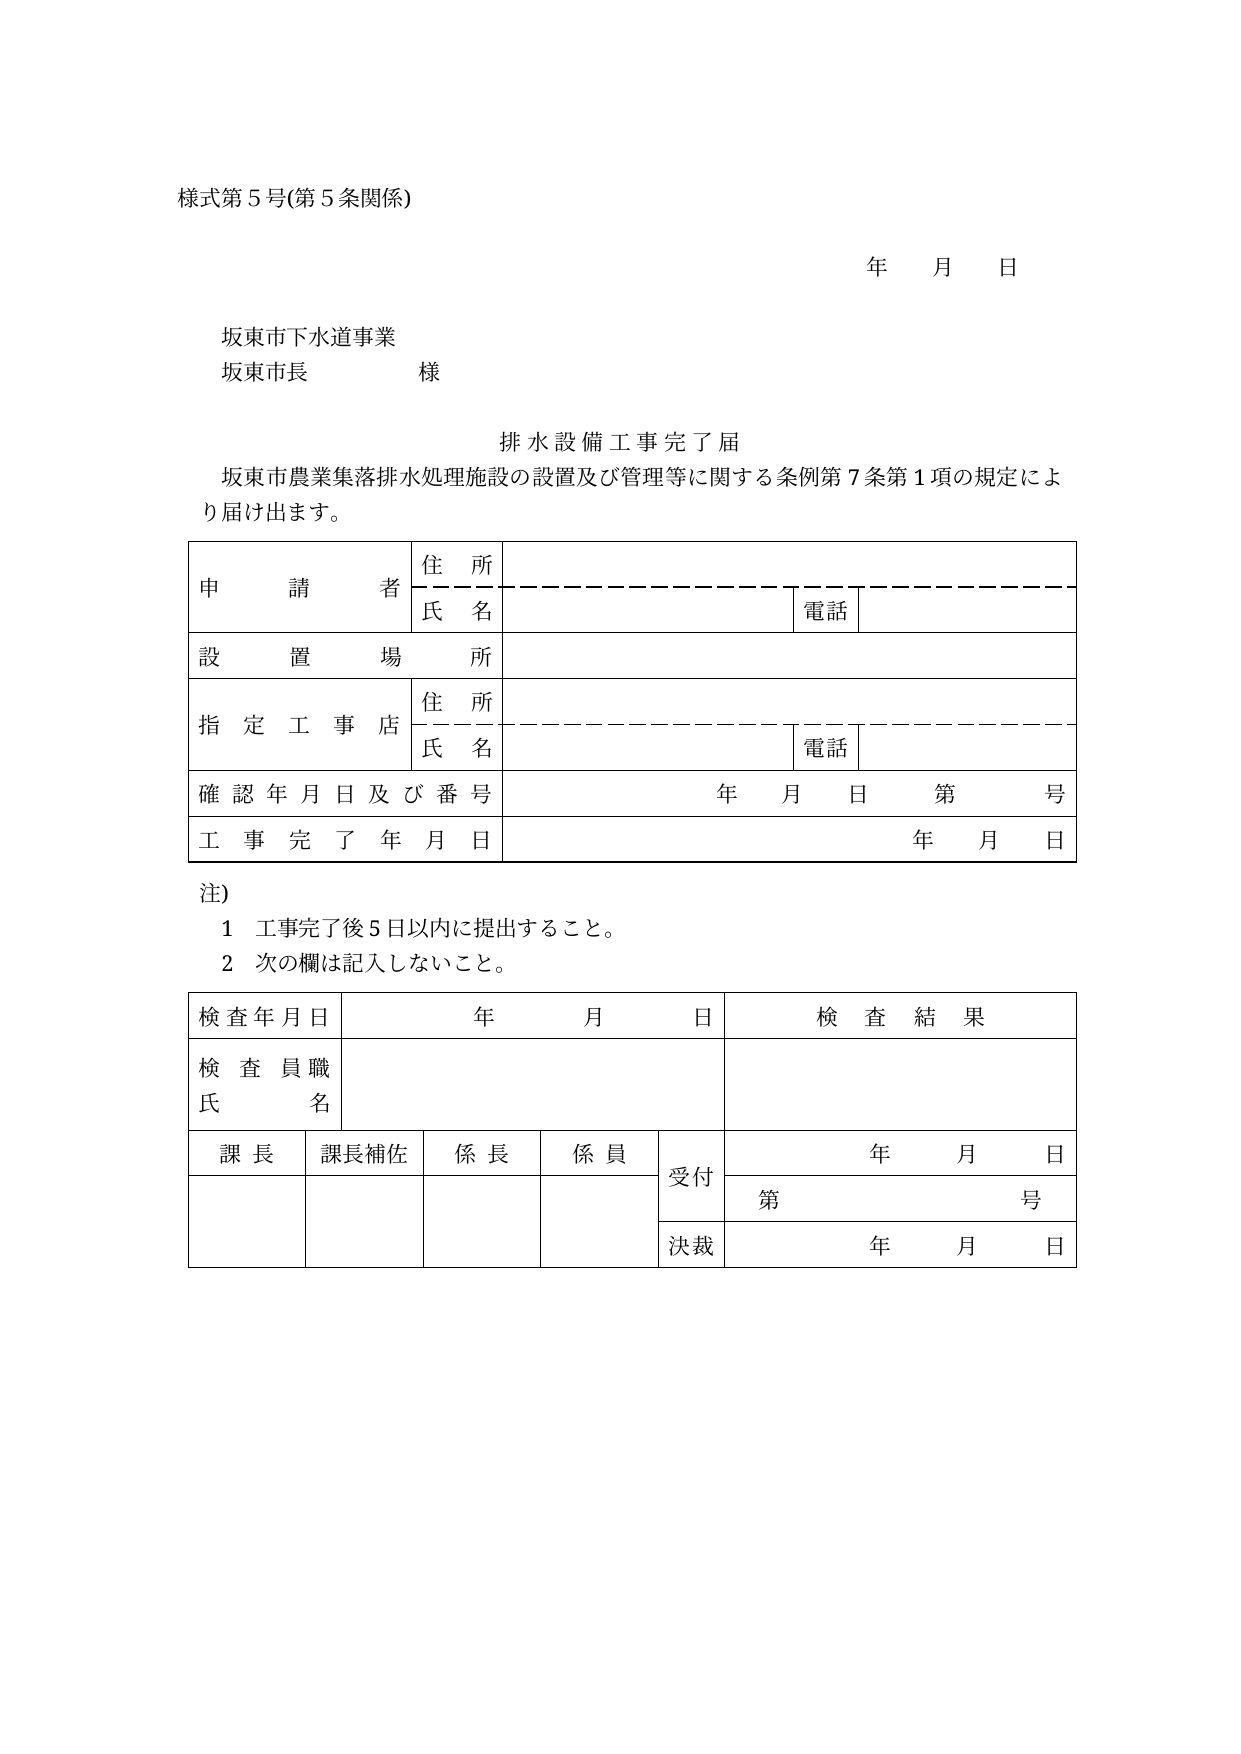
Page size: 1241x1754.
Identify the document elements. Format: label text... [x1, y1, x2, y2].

table_cell 指定工事店 [189, 679, 411, 770]
table_cell 設置場所 [189, 633, 502, 678]
table_header 申請者 [189, 542, 411, 632]
table_cell 確認年月日及び番号 [189, 771, 502, 816]
table_header 住所 [412, 542, 502, 586]
text 排水設備工事完了届 [177, 423, 1063, 458]
table_cell [541, 1176, 658, 1267]
table_cell 第 号 [725, 1176, 1076, 1221]
table_cell [342, 1039, 724, 1129]
table_cell 電話 [794, 586, 858, 632]
table_cell 年 月 日 [725, 1131, 1076, 1175]
table_cell 年 月 日 [503, 817, 1076, 861]
text 坂東市長 様 [177, 353, 1063, 388]
table_cell [503, 724, 793, 770]
table_cell 課長 [189, 1131, 305, 1175]
table_cell 検査員職氏名 [189, 1039, 341, 1129]
text 年 月 日 [177, 249, 1019, 284]
table_cell [503, 633, 1076, 678]
text 坂東市農業集落排水処理施設の設置及び管理等に関する条例第7条第1項の規定により届け出ます。 [177, 458, 1063, 528]
table_cell [725, 1039, 1076, 1129]
table_cell [859, 586, 1076, 632]
table_cell 決裁 [659, 1222, 724, 1267]
table_header [503, 542, 1076, 586]
text 坂東市下水道事業 [177, 319, 1063, 353]
text 注) [177, 875, 1063, 910]
table_header 年 月 日 [342, 993, 724, 1038]
table_cell 課長補佐 [306, 1131, 423, 1175]
table_cell [859, 724, 1076, 770]
table_cell [306, 1176, 423, 1267]
table_cell 工事完了年月日 [189, 817, 502, 861]
table_cell 住所 [412, 679, 502, 724]
table_cell 氏名 [412, 586, 502, 632]
table_cell [503, 586, 793, 632]
table_cell 電話 [794, 724, 858, 770]
table_header 検査結果 [725, 993, 1076, 1038]
table_cell [424, 1176, 540, 1267]
table_cell 係長 [424, 1131, 540, 1175]
text 2 次の欄は記入しないこと。 [177, 945, 1063, 979]
table_cell [189, 1176, 305, 1267]
table_cell 係員 [541, 1131, 658, 1175]
table_cell [503, 679, 1076, 724]
text 1 工事完了後5日以内に提出すること。 [177, 910, 1063, 945]
table_cell 氏名 [412, 724, 502, 770]
table_header 検査年月日 [189, 993, 341, 1038]
table_cell 年 月 日 第 号 [503, 771, 1076, 816]
table_cell 年 月 日 [725, 1222, 1076, 1267]
text 様式第５号(第５条関係) [177, 179, 1063, 214]
table_cell 受付 [659, 1131, 724, 1221]
